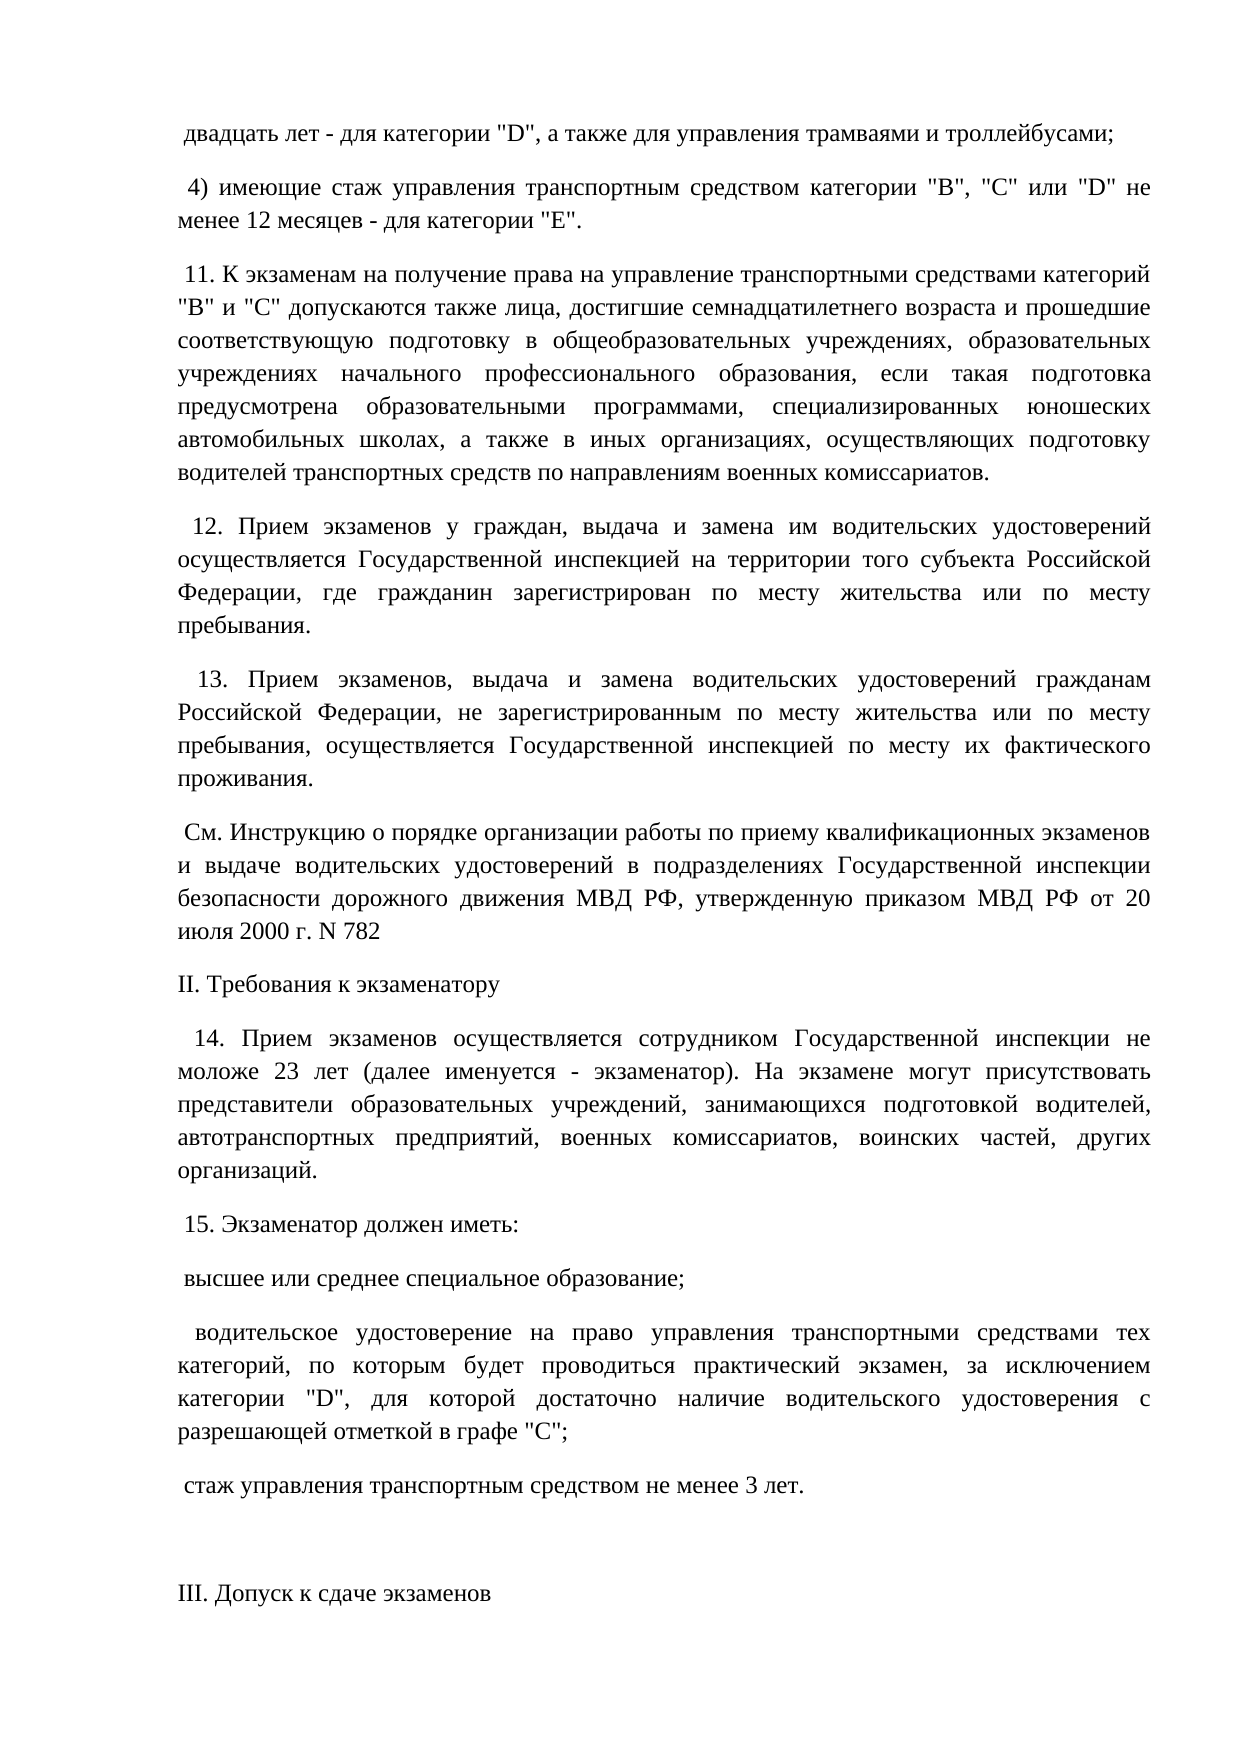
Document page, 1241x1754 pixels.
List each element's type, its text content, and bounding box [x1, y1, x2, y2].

text 13. Прием экзаменов, выдача и замена водительских удостоверений гражданам Российской Федерации, не зарегистрированным по месту жительства или по месту пребывания, осуществляется Государственной инспекцией по месту их фактического проживания. [177, 664, 1152, 792]
text 12. Прием экзаменов у граждан, выдача и замена им водительских удостоверений осуществляется Государственной инспекцией на территории того субъекта Российской Федерации, где гражданин зарегистрирован по месту жительства или по месту пребывания. [177, 511, 1152, 639]
text 15. Экзаменатор должен иметь: [177, 1209, 1152, 1238]
text См. Инструкцию о порядке организации работы по приему квалификационных экзаменов и выдаче водительских удостоверений в подразделениях Государственной инспекции безопасности дорожного движения МВД РФ, утвержденную приказом МВД РФ от 20 июля 2000 г. N 782 [177, 817, 1152, 944]
text 14. Прием экзаменов осуществляется сотрудником Государственной инспекции не моложе 23 лет (далее именуется - экзаменатор). На экзамене могут присутствовать представители образовательных учреждений, занимающихся подготовкой водителей, автотранспортных предприятий, военных комиссариатов, воинских частей, других организаций. [177, 1023, 1152, 1184]
text 4) имеющие стаж управления транспортным средством категории "B", "С" или "D" не менее 12 месяцев - для категории "Е". [177, 172, 1152, 234]
text III. Допуск к сдаче экзаменов [177, 1578, 1152, 1606]
text водительское удостоверение на право управления транспортными средствами тех категорий, по которым будет проводиться практический экзамен, за исключением категории "D", для которой достаточно наличие водительского удостоверения с разрешающей отметкой в графе "С"; [177, 1317, 1152, 1445]
text стаж управления транспортным средством не менее 3 лет. [177, 1470, 1152, 1499]
text высшее или среднее специальное образование; [177, 1263, 1152, 1292]
text двадцать лет - для категории "D", а также для управления трамваями и троллейбусами; [177, 118, 1152, 147]
text II. Требования к экзаменатору [177, 969, 1152, 998]
text 11. К экзаменам на получение права на управление транспортными средствами категорий "В" и "С" допускаются также лица, достигшие семнадцатилетнего возраста и прошедшие соответствующую подготовку в общеобразовательных учреждениях, образовательных учреждениях начального профессионального образования, если такая подготовка предусмотрена образовательными программами, специализированных юношеских автомобильных школах, а также в иных организациях, осуществляющих подготовку водителей транспортных средств по направлениям военных комиссариатов. [177, 259, 1152, 486]
